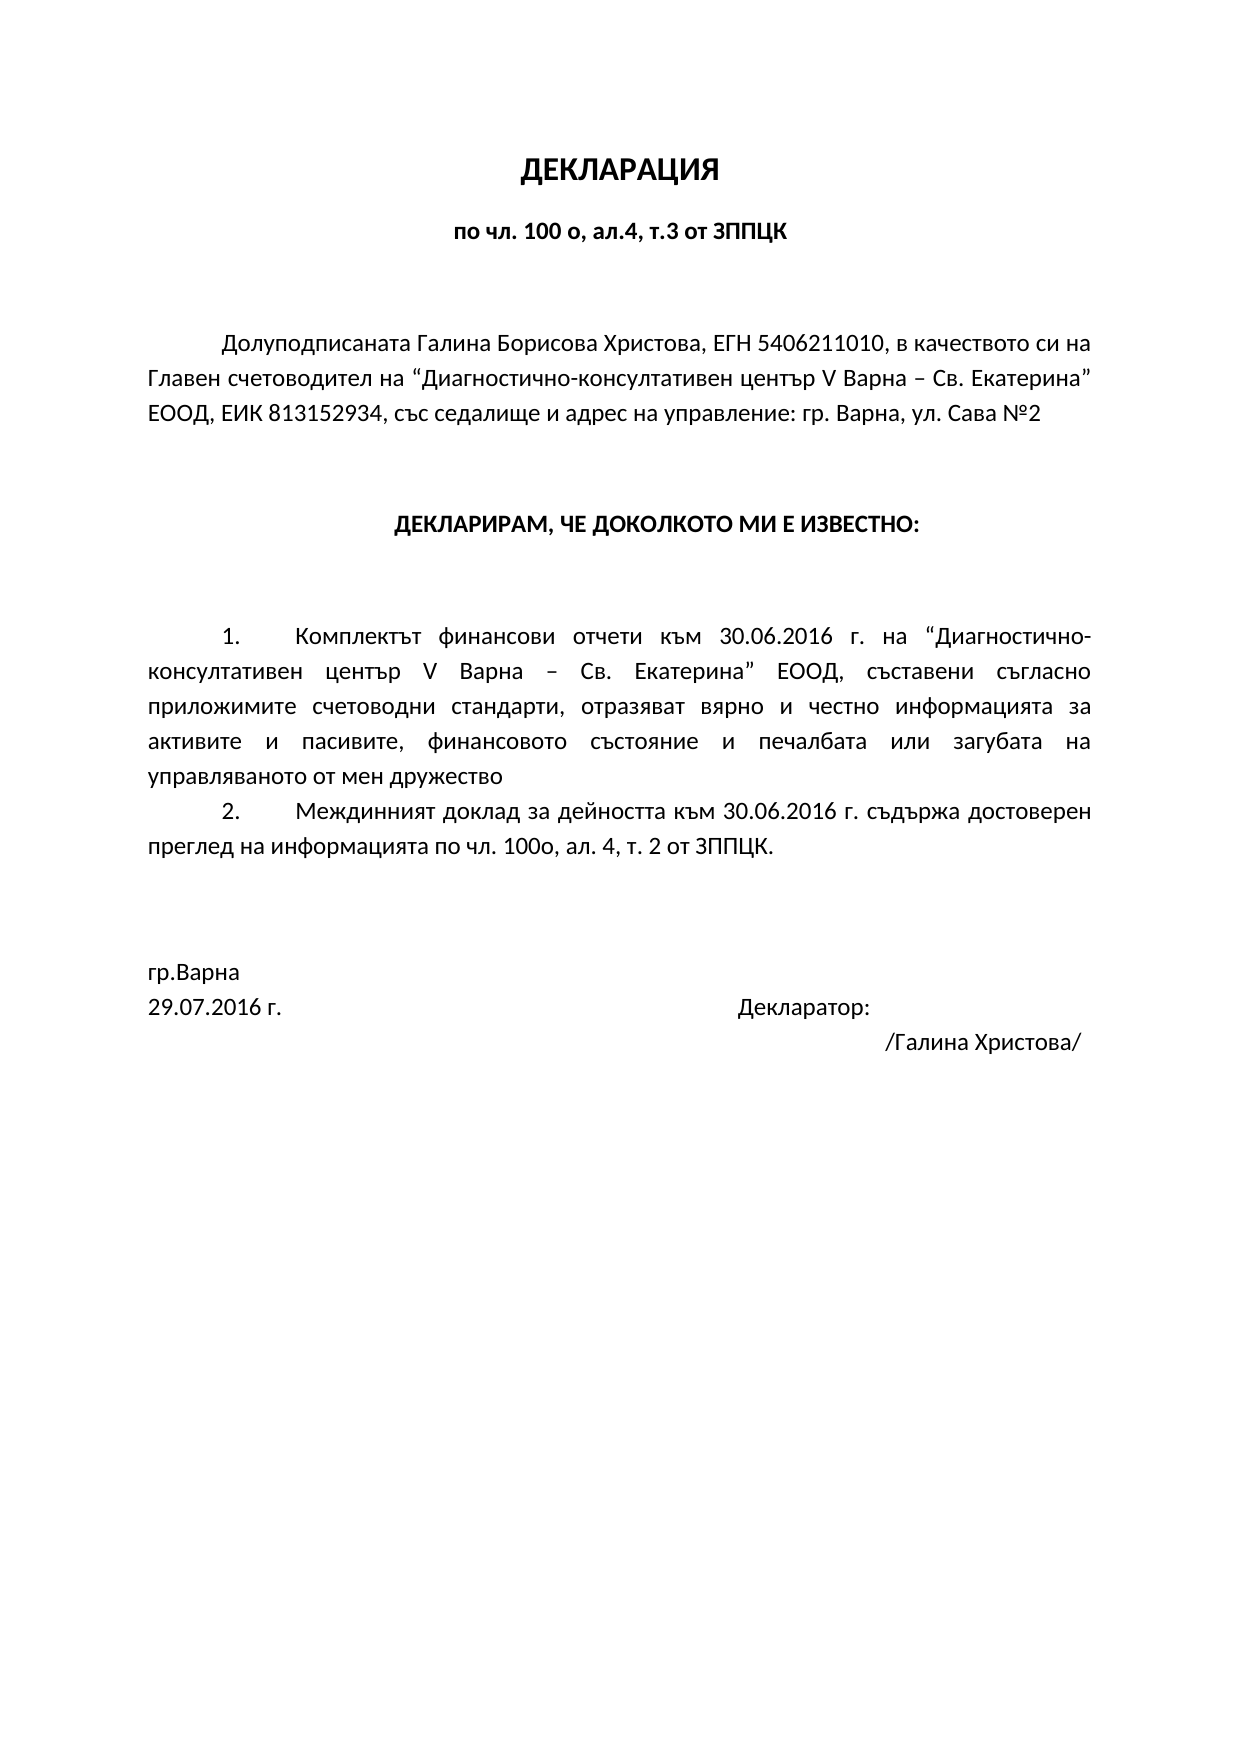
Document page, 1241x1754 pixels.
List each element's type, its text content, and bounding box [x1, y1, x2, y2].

text 29.07.2016 г. Декларатор: [148, 991, 1093, 1022]
text ДЕКЛАРАЦИЯ [148, 148, 1093, 188]
text /Галина Христова/ [148, 1026, 1093, 1057]
text Долуподписаната Галина Борисова Христова, ЕГН 5406211010, в качеството си на Главен счетоводител на “Диагностично-консултативен център V Варна – Св. Екатерина” ЕООД, EИК 813152934, със седалище и адрес на управление: гр. Варна, ул. Сава №2 [148, 327, 1093, 427]
text ДЕКЛАРИРАМ, ЧЕ ДОКОЛКОТО МИ Е ИЗВЕСТНО: [148, 508, 1093, 539]
text по чл. 100 о, ал.4, т.3 от ЗППЦК [148, 215, 1093, 246]
text гр.Варна [148, 956, 1093, 987]
list Комплектът финансови отчети към 30.06.2016 г. на “Диагностично-консултативен център V Варна – Св. Екатерина” ЕООД, съставени съгласно приложимите счетоводни стандарти, отразяват вярно и честно информацията за активите и пасивите, финансовото състояние и печалбата или загубата на управляваното от мен дружество [148, 620, 1093, 791]
list Междинният доклад за дейността към 30.06.2016 г. съдържа достоверен преглед на информацията по чл. 100о, ал. 4, т. 2 от ЗППЦК. [148, 795, 1093, 861]
